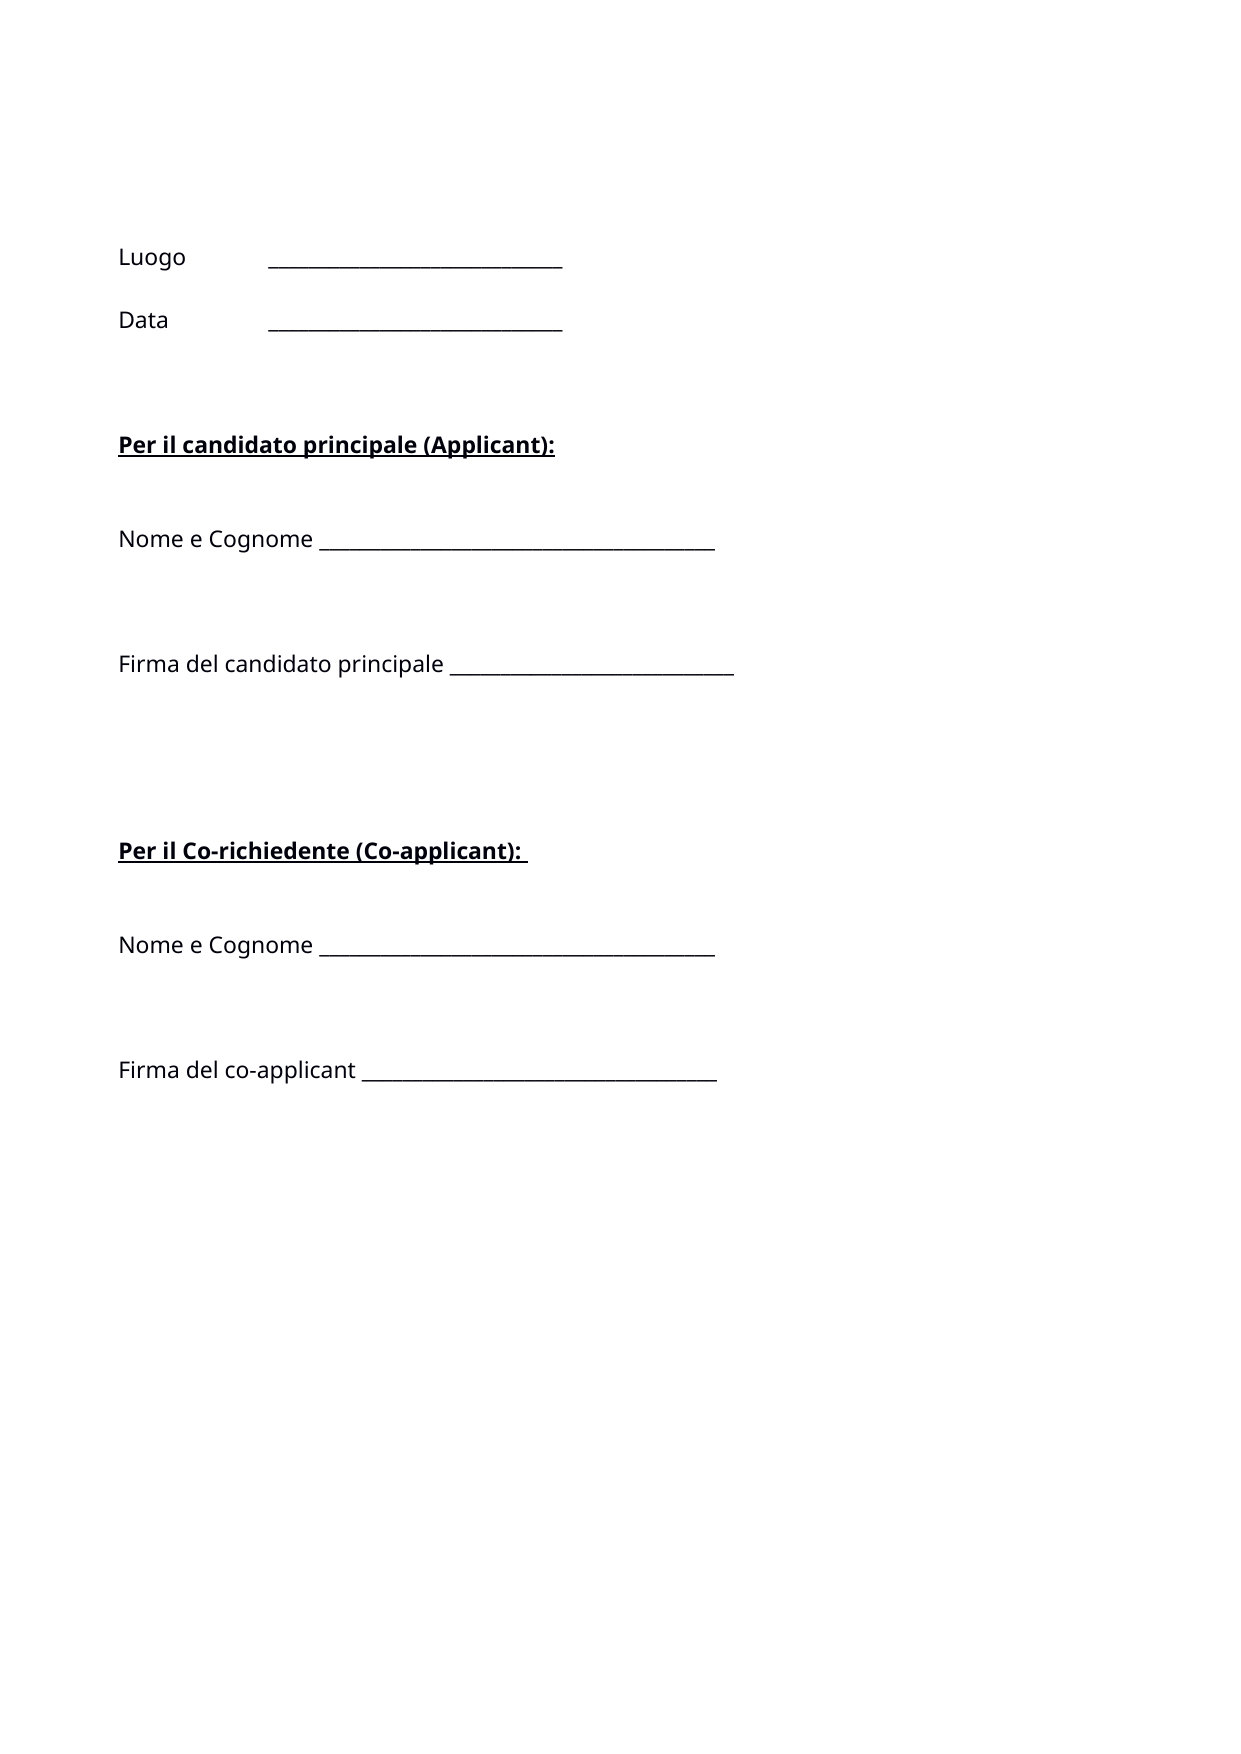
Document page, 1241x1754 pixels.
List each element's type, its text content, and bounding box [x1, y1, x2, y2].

text Luogo _____________________________ [118, 241, 1122, 273]
text Firma del candidato principale ____________________________ [118, 648, 1122, 679]
text Nome e Cognome _______________________________________ [118, 929, 1122, 960]
text Per il candidato principale (Applicant): [118, 429, 1122, 460]
text Firma del co-applicant ___________________________________ [118, 1054, 1122, 1085]
text Nome e Cognome _______________________________________ [118, 523, 1122, 554]
text Data _____________________________ [118, 304, 1122, 335]
text Per il Co-richiedente (Co-applicant): [118, 835, 1122, 866]
